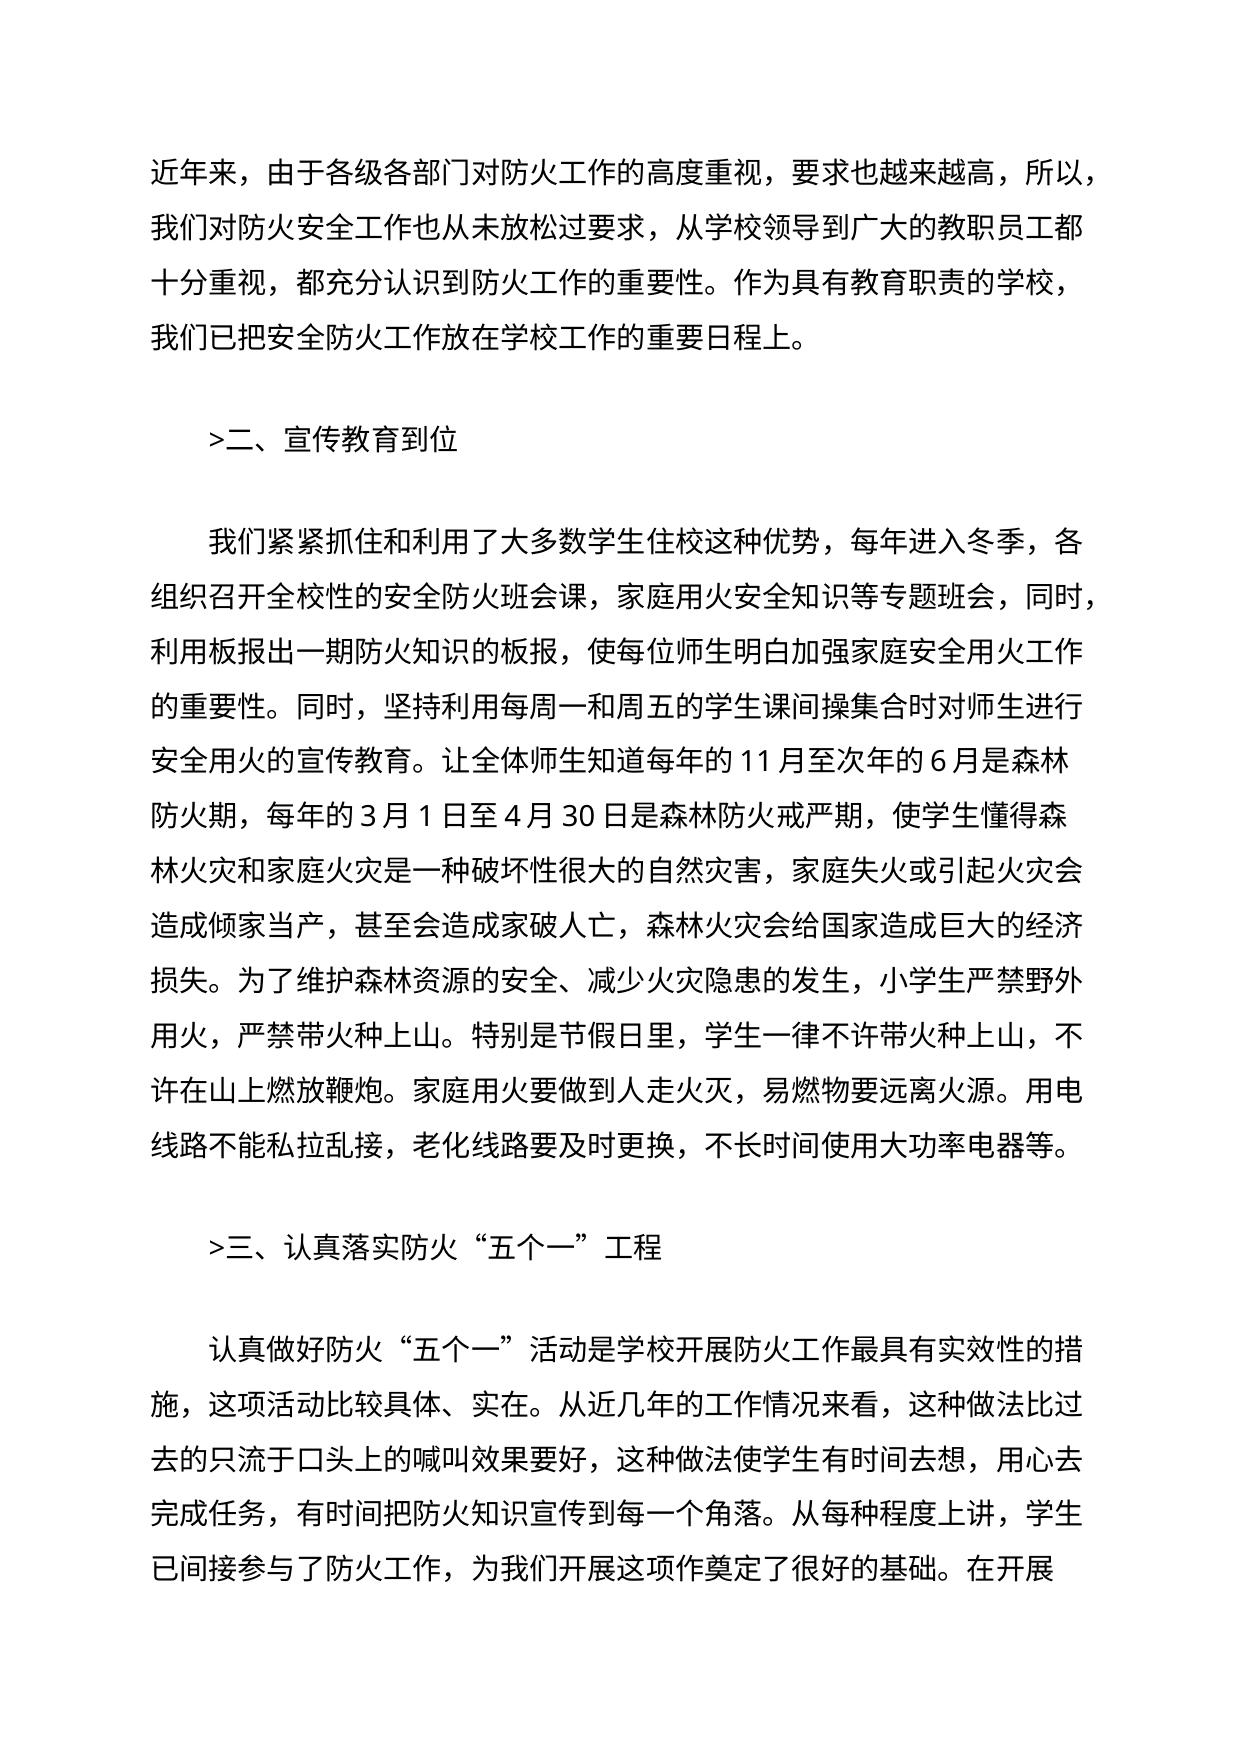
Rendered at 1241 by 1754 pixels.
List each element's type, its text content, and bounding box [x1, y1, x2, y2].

text >三、认真落实防火“五个一”工程 [150, 1224, 1090, 1267]
text >二、宣传教育到位 [150, 416, 1090, 459]
text 我们紧紧抓住和利用了大多数学生住校这种优势，每年进入冬季，各组织召开全校性的安全防火班会课，家庭用火安全知识等专题班会，同时，利用板报出一期防火知识的板报，使每位师生明白加强家庭安全用火工作的重要性。同时，坚持利用每周一和周五的学生课间操集合时对师生进行安全用火的宣传教育。让全体师生知道每年的11月至次年的6月是森林防火期，每年的3月1日至4月30日是森林防火戒严期，使学生懂得森林火灾和家庭火灾是一种破坏性很大的自然灾害，家庭失火或引起火灾会造成倾家当产，甚至会造成家破人亡，森林火灾会给国家造成巨大的经济损失。为了维护森林资源的安全、减少火灾隐患的发生，小学生严禁野外用火，严禁带火种上山。特别是节假日里，学生一律不许带火种上山，不许在山上燃放鞭炮。家庭用火要做到人走火灭，易燃物要远离火源。用电线路不能私拉乱接，老化线路要及时更换，不长时间使用大功率电器等。 [150, 518, 1090, 1165]
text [150, 150, 1090, 357]
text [150, 1326, 1090, 1588]
